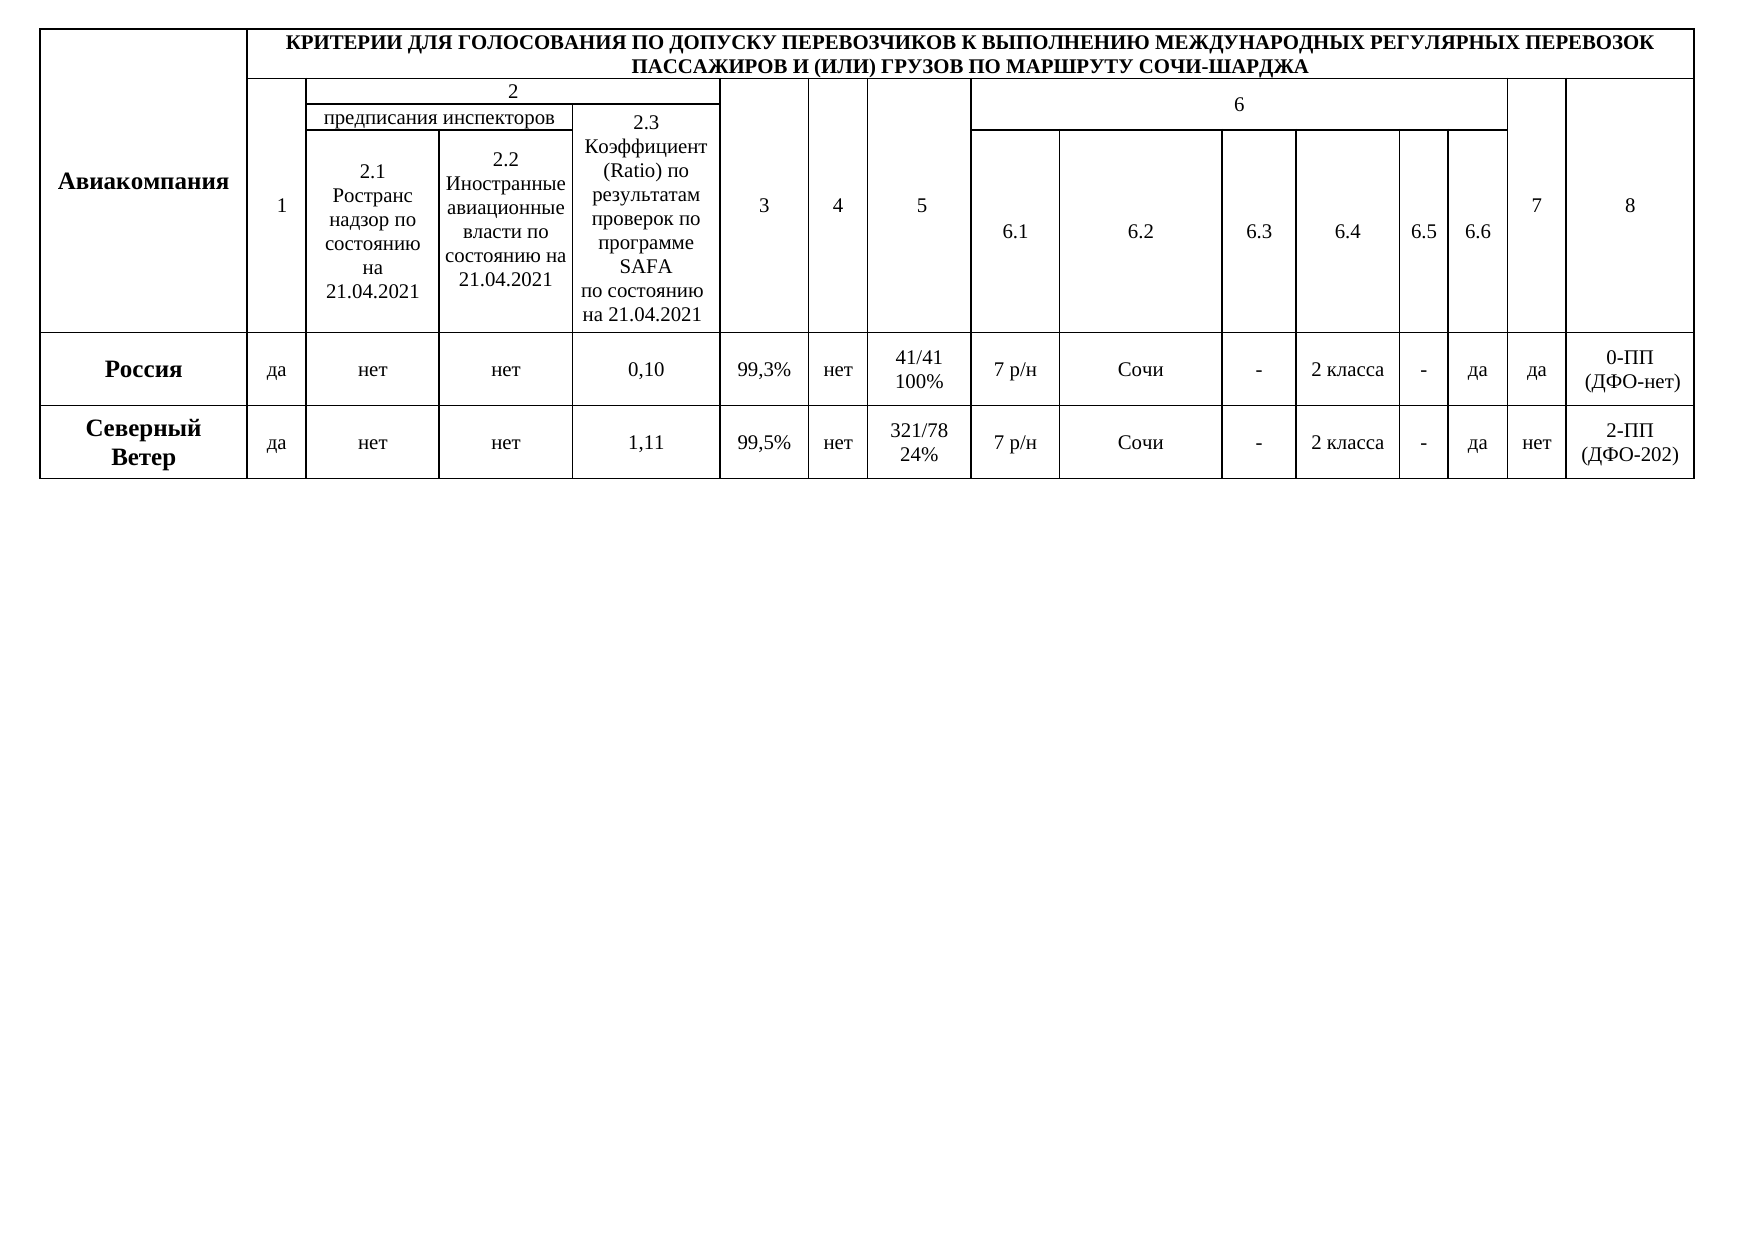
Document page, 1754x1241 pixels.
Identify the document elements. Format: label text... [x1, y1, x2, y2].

table_cell 99,3% [721, 333, 808, 404]
table_cell 2.3 Коэффициент (Ratio) по результатам проверок по программе SAFA по состоянию на 21.04.2021 [573, 105, 719, 331]
table_cell 5 [868, 79, 970, 331]
table_cell Северный Ветер [41, 406, 246, 477]
table_cell - [1400, 333, 1447, 404]
table_cell да [1508, 333, 1565, 404]
table_cell 6.2 [1060, 131, 1221, 331]
table_cell нет [440, 406, 572, 477]
table_cell 1,11 [573, 406, 719, 477]
table_cell да [1449, 406, 1507, 477]
table_cell 7 р/н [972, 333, 1059, 404]
table_cell 321/78 24% [868, 406, 970, 477]
table_cell - [1223, 333, 1295, 404]
table_cell - [1223, 406, 1295, 477]
table_cell нет [809, 406, 867, 477]
table_cell 7 р/н [972, 406, 1059, 477]
table_header Авиакомпания [41, 30, 246, 331]
table_cell да [1449, 333, 1507, 404]
table_cell нет [307, 333, 438, 404]
table_cell Сочи [1060, 406, 1221, 477]
table_cell 6.1 [972, 131, 1059, 331]
table_cell нет [1508, 406, 1565, 477]
table_cell нет [809, 333, 867, 404]
table_cell 6 [972, 79, 1507, 129]
table_cell да [248, 333, 305, 404]
table_cell 2 класса [1297, 406, 1399, 477]
table_cell 2.1 Ространс надзор по состоянию на 21.04.2021 [307, 131, 438, 331]
table_cell 6.3 [1223, 131, 1295, 331]
table_cell 2.2 Иностранные авиационные власти по состоянию на 21.04.2021 [440, 131, 572, 331]
table_header КРИТЕРИИ ДЛЯ ГОЛОСОВАНИЯ ПО ДОПУСКУ ПЕРЕВОЗЧИКОВ К ВЫПОЛНЕНИЮ МЕЖДУНАРОДНЫХ РЕГУЛЯРНЫХ ПЕРЕВОЗОК ПАССАЖИРОВ И (ИЛИ) ГРУЗОВ ПО МАРШРУТУ СОЧИ-ШАРДЖА [248, 30, 1693, 78]
table_cell 2-ПП (ДФО-202) [1567, 406, 1693, 477]
table_cell 3 [721, 79, 808, 331]
table_cell 41/41 100% [868, 333, 970, 404]
table_cell 6.5 [1400, 131, 1447, 331]
table_cell Сочи [1060, 333, 1221, 404]
table_cell Россия [41, 333, 246, 404]
table_cell 1 [248, 79, 305, 331]
table_cell 8 [1567, 79, 1693, 331]
table_cell нет [440, 333, 572, 404]
table_cell нет [307, 406, 438, 477]
table_cell 6.6 [1449, 131, 1507, 331]
table_cell 0-ПП (ДФО-нет) [1567, 333, 1693, 404]
table_cell 4 [809, 79, 867, 331]
table_cell 2 [307, 79, 719, 103]
table_cell 6.4 [1297, 131, 1399, 331]
table_cell - [1400, 406, 1447, 477]
table_cell 7 [1508, 79, 1565, 331]
table_cell 99,5% [721, 406, 808, 477]
table_cell 0,10 [573, 333, 719, 404]
table_cell да [248, 406, 305, 477]
table_cell предписания инспекторов [307, 105, 572, 129]
table_cell 2 класса [1297, 333, 1399, 404]
